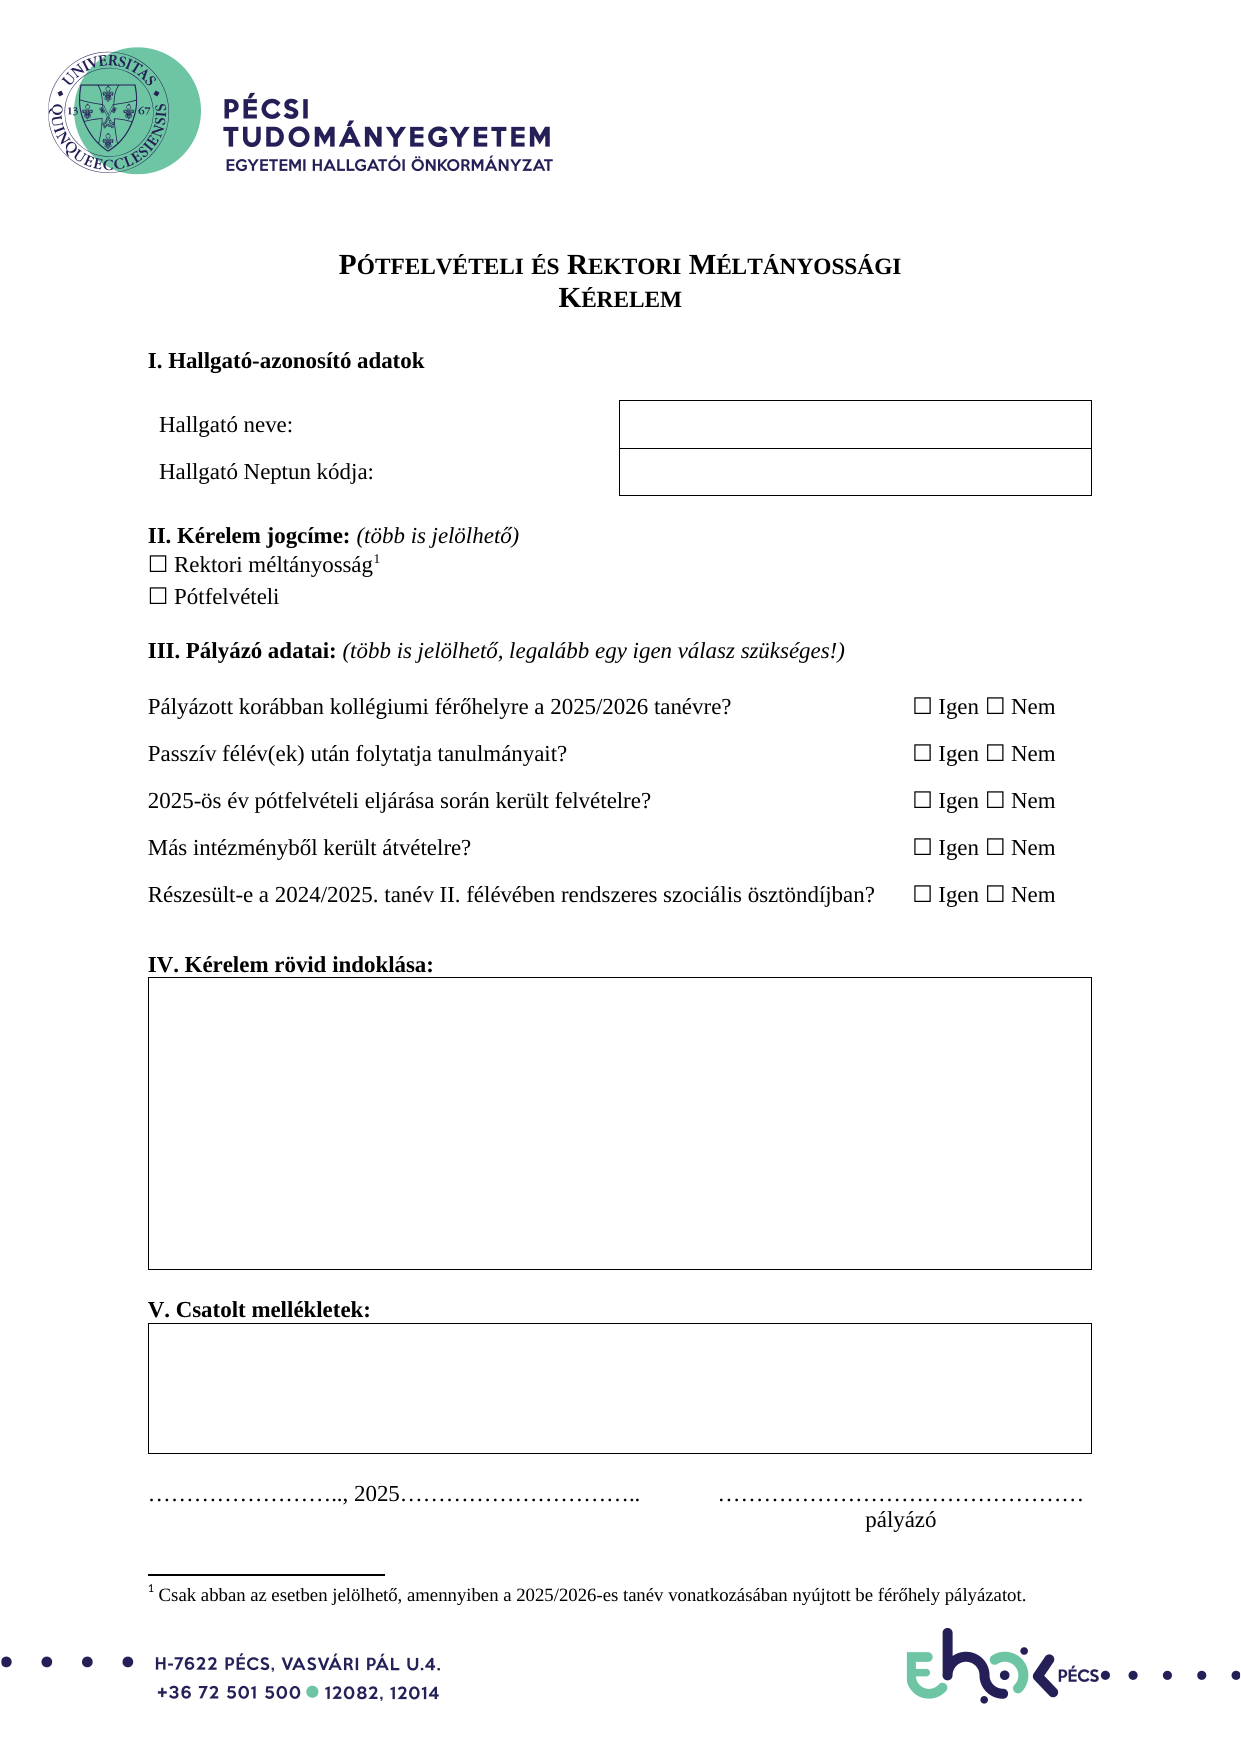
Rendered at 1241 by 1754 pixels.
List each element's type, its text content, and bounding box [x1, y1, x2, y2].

text Rektori méltányosság [148, 548, 1092, 580]
text IV. Kérelem rövid indoklása: [148, 951, 1092, 977]
table_header [620, 401, 1091, 447]
table_cell Hallgató Neptun kódja: [148, 448, 619, 495]
table_header Hallgató neve: [148, 400, 619, 447]
table_header [149, 1324, 1091, 1453]
text Részesült-e a 2024/2025. tanév II. félévében rendszeres szociális ösztöndíjban? ☐ Igen ☐ Nem [148, 877, 1092, 909]
picture [48, 47, 555, 175]
picture [1, 1653, 441, 1704]
text Passzív félév(ek) után folytatja tanulmányait? ☐ Igen ☐ Nem [148, 737, 1092, 768]
text Kérelem [148, 280, 1092, 314]
text Pótfelvételi és Rektori Méltányossági [148, 247, 1092, 280]
text II. Kérelem jogcíme: (több is jelölhető) [148, 522, 1092, 548]
table_cell [620, 449, 1091, 495]
text III. Pályázó adatai: (több is jelölhető, legalább egy igen válasz szükséges!) [148, 637, 1092, 664]
text Pályázott korábban kollégiumi férőhelyre a 2025/2026 tanévre? ☐ Igen ☐ Nem [148, 690, 1092, 721]
text Más intézményből került átvételre? ☐ Igen ☐ Nem [148, 831, 1092, 862]
picture [906, 1628, 1241, 1704]
text I. Hallgató-azonosító adatok [148, 347, 1092, 374]
table_header [149, 978, 1091, 1269]
text 2025-ös év pótfelvételi eljárása során került felvételre? ☐ Igen ☐ Nem [148, 784, 1092, 815]
text Pótfelvételi [148, 580, 1092, 611]
text …………………….., 2025………………………….. ………………………………………… pályázó [148, 1480, 1092, 1533]
text V. Csatolt mellékletek: [148, 1297, 1092, 1323]
